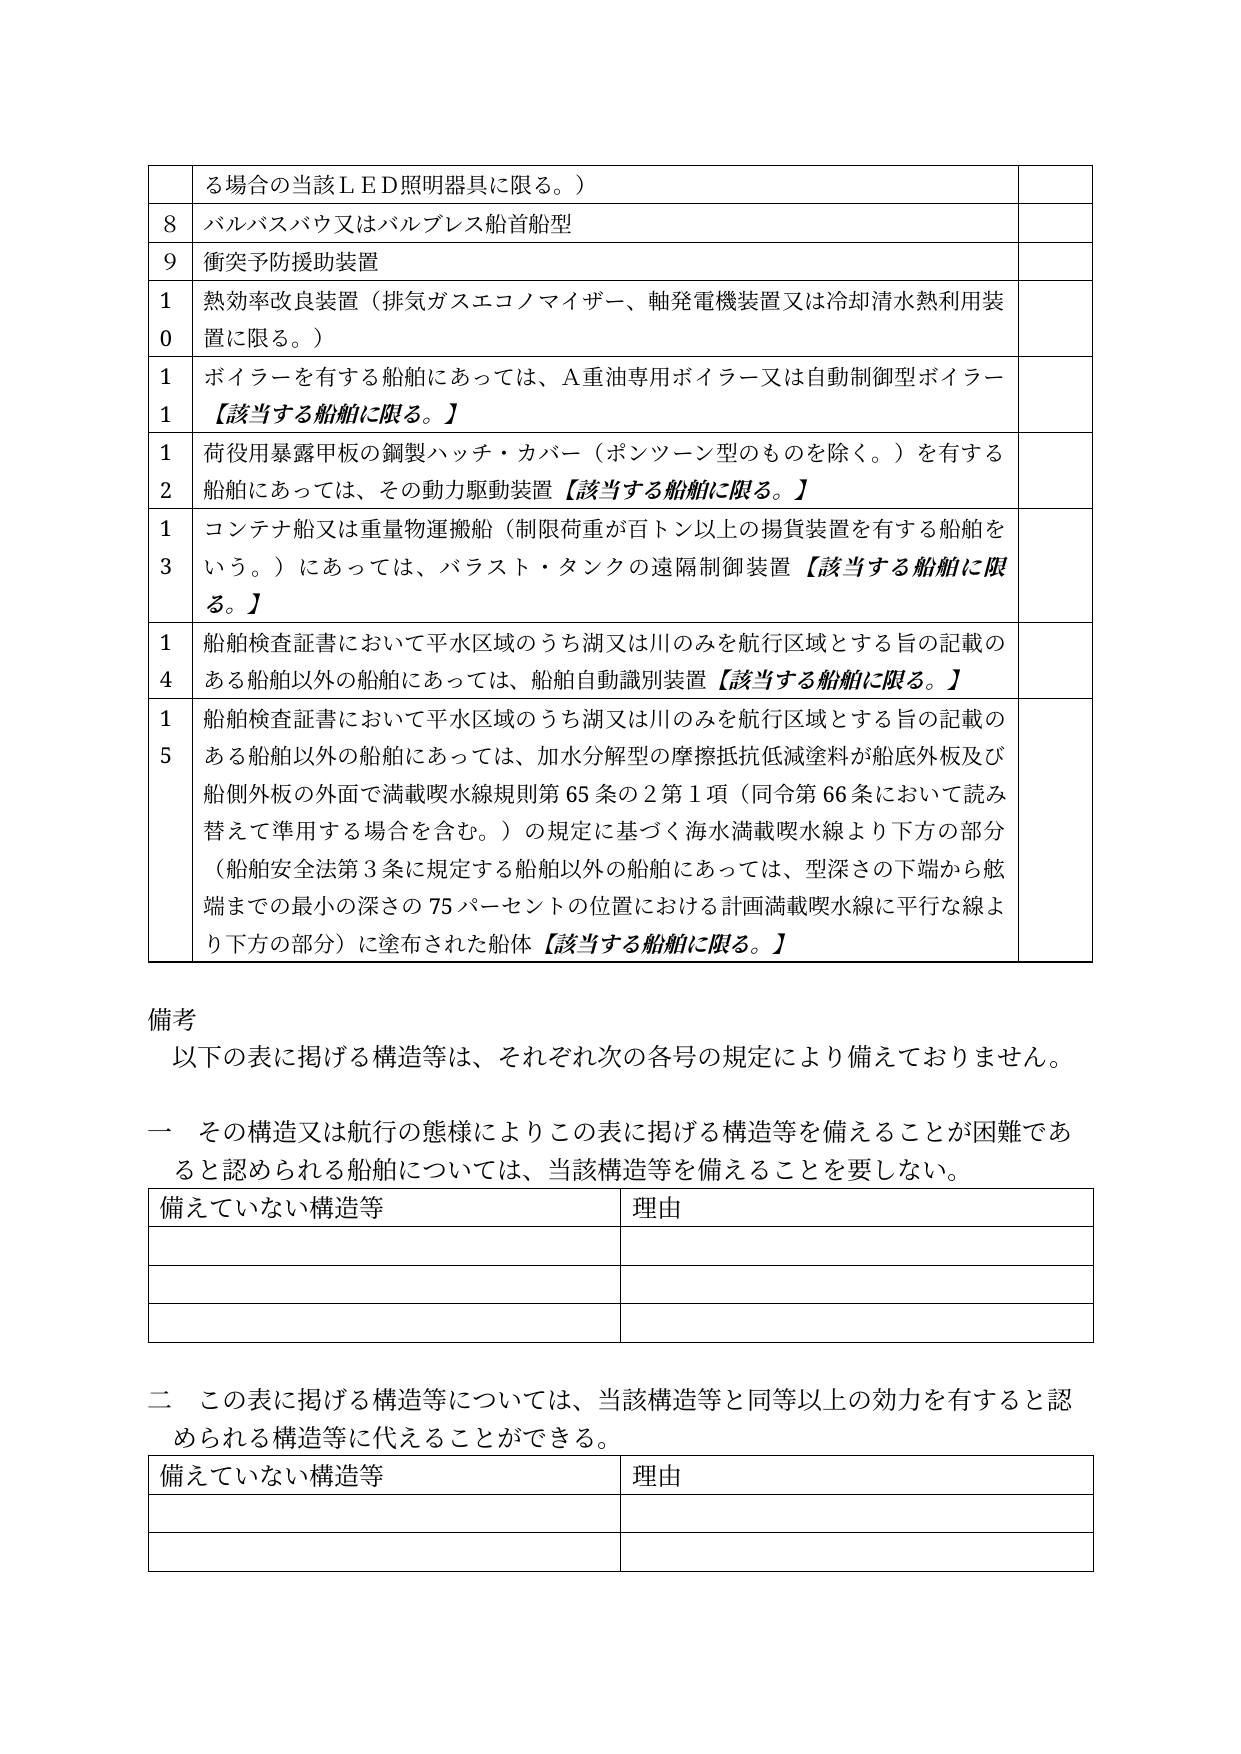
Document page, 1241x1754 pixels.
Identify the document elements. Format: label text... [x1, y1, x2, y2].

text 一 その構造又は航行の態様によりこの表に掲げる構造等を備えることが困難であると認められる船舶については、当該構造等を備えることを要しない。 [148, 1112, 1092, 1187]
table_cell ９ [149, 243, 192, 280]
table_cell 11 [149, 357, 192, 432]
table_header 理由 [621, 1456, 1093, 1494]
table_cell 船舶検査証書において平水区域のうち湖又は川のみを航行区域とする旨の記載のある船舶以外の船舶にあっては、加水分解型の摩擦抵抗低減塗料が船底外板及び船側外板の外面で満載喫水線規則第65条の２第１項（同令第66条において読み替えて準用する場合を含む。）の規定に基づく海水満載喫水線より下方の部分（船舶安全法第３条に規定する船舶以外の船舶にあっては、型深さの下端から舷端までの最小の深さの75パーセントの位置における計画満載喫水線に平行な線より下方の部分）に塗布された船体【該当する船舶に限る。】 [193, 699, 1018, 961]
table_cell [621, 1266, 1093, 1303]
table_cell [1019, 166, 1092, 203]
table_cell [1019, 243, 1092, 280]
text 二 この表に掲げる構造等については、当該構造等と同等以上の効力を有すると認められる構造等に代えることができる。 [148, 1380, 1092, 1455]
table_cell 12 [149, 433, 192, 508]
table_cell バルバスバウ又はバルブレス船首船型 [193, 204, 1018, 242]
table_cell 衝突予防援助装置 [193, 243, 1018, 280]
table_cell [149, 1227, 620, 1264]
table_cell [149, 1266, 620, 1303]
table_cell コンテナ船又は重量物運搬船（制限荷重が百トン以上の揚貨装置を有する船舶をいう。）にあっては、バラスト・タンクの遠隔制御装置【該当する船舶に限る。】 [193, 509, 1018, 622]
table_cell [1019, 699, 1092, 961]
table_cell 10 [149, 281, 192, 356]
table_cell [1019, 509, 1092, 622]
table_cell [1019, 433, 1092, 508]
text 以下の表に掲げる構造等は、それぞれ次の各号の規定により備えておりません。 [148, 1037, 1092, 1075]
table_cell ボイラーを有する船舶にあっては、Ａ重油専用ボイラー又は自動制御型ボイラー【該当する船舶に限る。】 [193, 357, 1018, 432]
table_cell [621, 1495, 1093, 1532]
table_cell [1019, 357, 1092, 432]
table_cell [149, 1304, 620, 1342]
table_cell 14 [149, 623, 192, 698]
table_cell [193, 166, 1018, 203]
table_header 理由 [621, 1189, 1093, 1226]
table_cell 15 [149, 699, 192, 961]
table_cell [1019, 281, 1092, 356]
table_header 備えていない構造等 [149, 1189, 620, 1226]
table_header 備えていない構造等 [149, 1456, 620, 1494]
table_cell [149, 1495, 620, 1532]
table_cell 13 [149, 509, 192, 622]
table_cell 荷役用暴露甲板の鋼製ハッチ・カバー（ポンツーン型のものを除く。）を有する船舶にあっては、その動力駆動装置【該当する船舶に限る。】 [193, 433, 1018, 508]
table_cell [1019, 623, 1092, 698]
table_cell [621, 1227, 1093, 1264]
table_cell [621, 1533, 1093, 1571]
table_cell ８ [149, 204, 192, 242]
table_cell [149, 1533, 620, 1571]
table_cell ７ [149, 166, 192, 203]
table_cell 船舶検査証書において平水区域のうち湖又は川のみを航行区域とする旨の記載のある船舶以外の船舶にあっては、船舶自動識別装置【該当する船舶に限る。】 [193, 623, 1018, 698]
table_cell 熱効率改良装置（排気ガスエコノマイザー、軸発電機装置又は冷却清水熱利用装置に限る。） [193, 281, 1018, 356]
table_cell [621, 1304, 1093, 1342]
text 備考 [148, 1000, 1092, 1037]
table_cell [1019, 204, 1092, 242]
